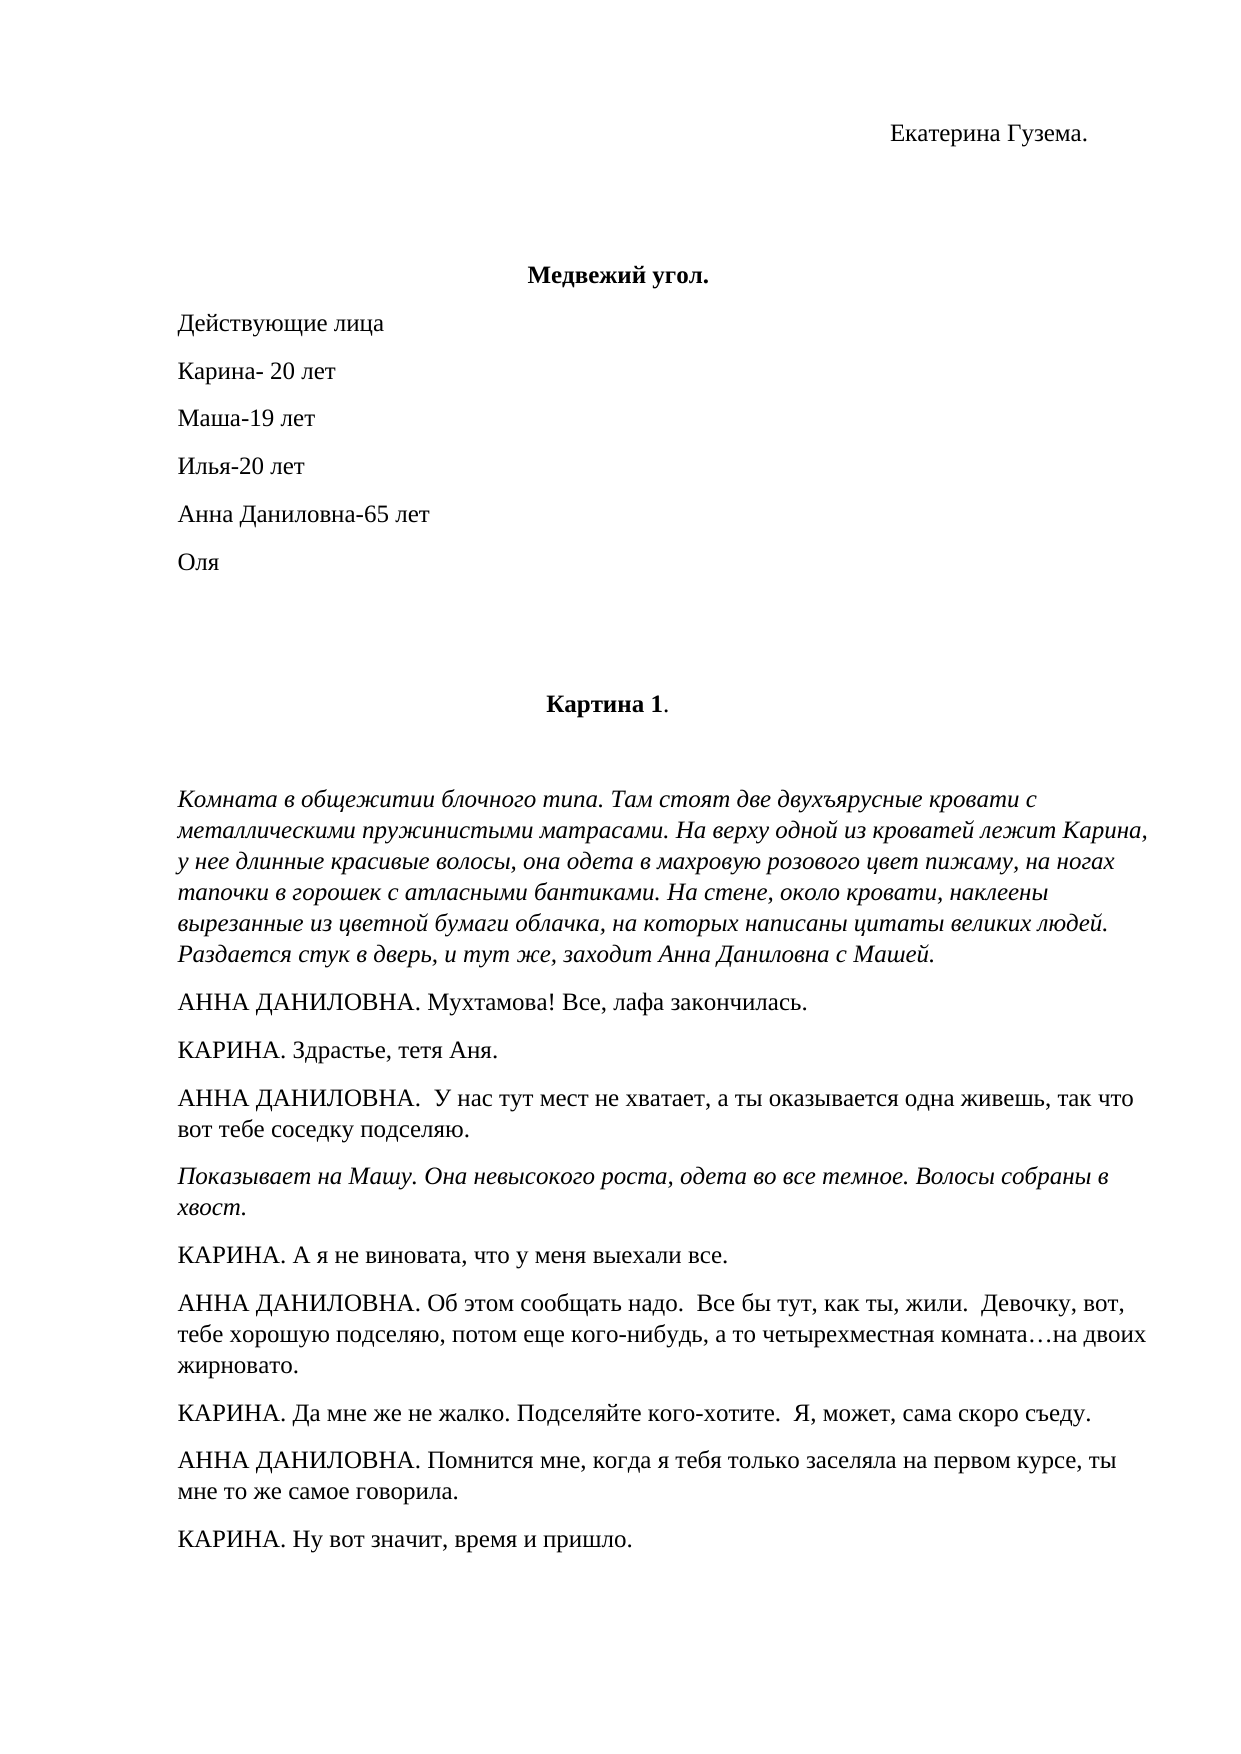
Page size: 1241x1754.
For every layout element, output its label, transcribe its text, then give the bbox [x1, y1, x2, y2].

text Действующие лица [177, 308, 1152, 337]
text Комната в общежитии блочного типа. Там стоят две двухъярусные кровати с металлическими пружинистыми матрасами. На верху одной из кроватей лежит Карина, у нее длинные красивые волосы, она одета в махровую розового цвет пижаму, на ногах тапочки в горошек с атласными бантиками. На стене, около кровати, наклеены вырезанные из цветной бумаги облачка, на которых написаны цитаты великих людей. Раздается стук в дверь, и тут же, заходит Анна Даниловна с Машей. [177, 784, 1152, 968]
text АННА ДАНИЛОВНА. У нас тут мест не хватает, а ты оказывается одна живешь, так что вот тебе соседку подселяю. [177, 1083, 1152, 1142]
text КАРИНА. Ну вот значит, время и пришло. [177, 1524, 1152, 1553]
text Маша-19 лет [177, 403, 1152, 432]
text Екатерина Гузема. [177, 118, 1152, 147]
text Карина- 20 лет [177, 356, 1152, 384]
text АННА ДАНИЛОВНА. Мухтамова! Все, лафа закончилась. [177, 987, 1152, 1016]
text КАРИНА. Да мне же не жалко. Подселяйте кого-хотите. Я, может, сама скоро съеду. [177, 1398, 1152, 1426]
text АННА ДАНИЛОВНА. Об этом сообщать надо. Все бы тут, как ты, жили. Девочку, вот, тебе хорошую подселяю, потом еще кого-нибудь, а то четырехместная комната…на двоих жирновато. [177, 1288, 1152, 1379]
text Показывает на Машу. Она невысокого роста, одета во все темное. Волосы собраны в хвост. [177, 1161, 1152, 1221]
text Илья-20 лет [177, 451, 1152, 480]
text Оля [177, 547, 1152, 575]
text АННА ДАНИЛОВНА. Помнится мне, когда я тебя только заселяла на первом курсе, ты мне то же самое говорила. [177, 1445, 1152, 1505]
text КАРИНА. Здрастье, тетя Аня. [177, 1035, 1152, 1064]
text КАРИНА. А я не виновата, что у меня выехали все. [177, 1240, 1152, 1269]
text Картина 1. [177, 689, 1152, 718]
text Медвежий угол. [177, 260, 1152, 289]
text Анна Даниловна-65 лет [177, 499, 1152, 528]
